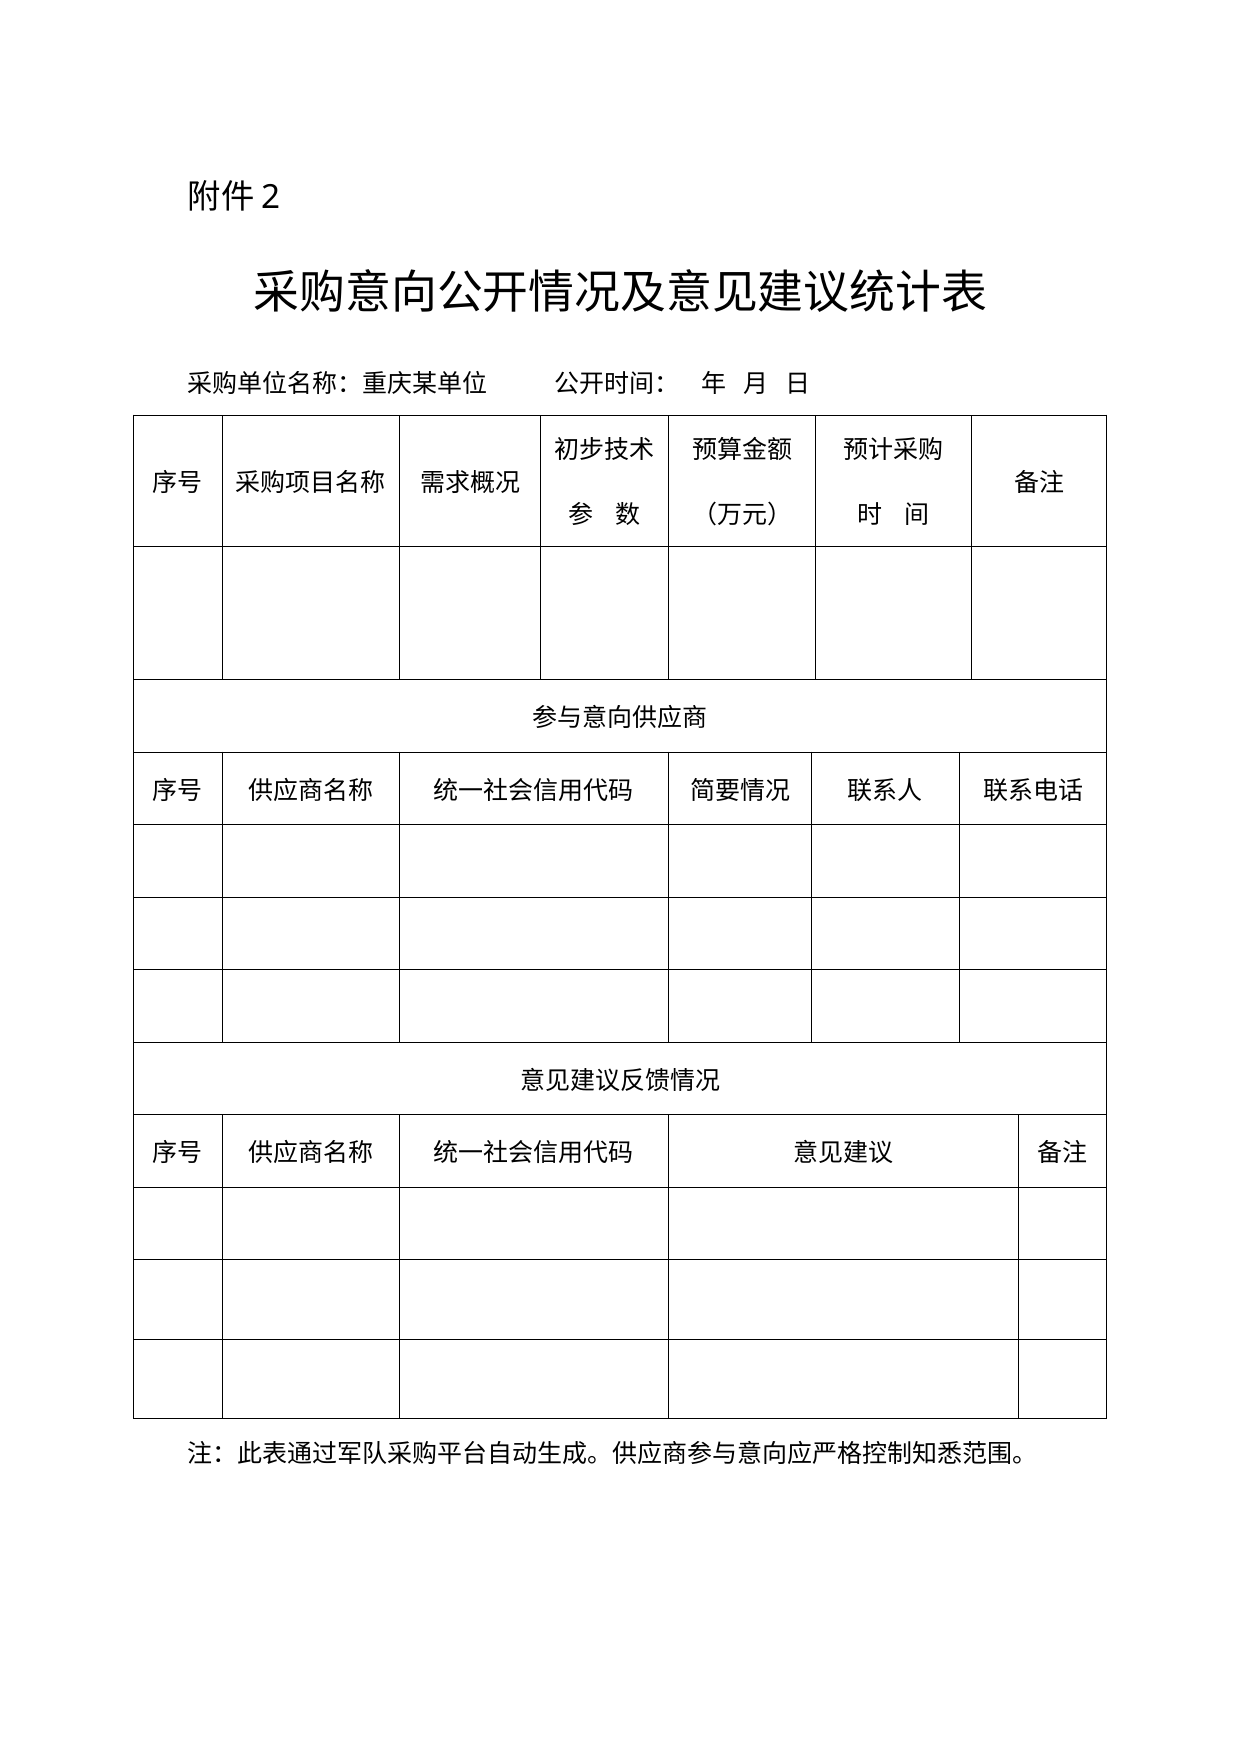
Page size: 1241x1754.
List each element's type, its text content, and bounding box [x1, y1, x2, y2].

table_cell [223, 547, 399, 679]
table_cell [669, 825, 811, 897]
table_cell [669, 1340, 1018, 1418]
table_cell 联系电话 [960, 753, 1106, 824]
table_cell [1019, 1188, 1106, 1259]
table_cell [400, 1260, 668, 1338]
table_cell [960, 825, 1106, 897]
table_cell 序号 [134, 753, 222, 824]
table_cell [134, 547, 222, 679]
table_cell [134, 1260, 222, 1338]
table_cell [400, 1340, 668, 1418]
table_cell [223, 825, 399, 897]
table_cell [816, 547, 971, 679]
text 附件2 [187, 162, 1053, 227]
table_cell [960, 970, 1106, 1042]
table_cell 序号 [134, 1115, 222, 1187]
table_cell [134, 825, 222, 897]
table_cell [134, 1340, 222, 1418]
table_cell 统一社会信用代码 [400, 1115, 668, 1187]
table_cell [541, 547, 668, 679]
table_header 初步技术 参 数 [541, 416, 668, 546]
table_cell [669, 898, 811, 969]
table_cell [1019, 1260, 1106, 1338]
table_cell [669, 1260, 1018, 1338]
table_cell [812, 898, 959, 969]
table_header 需求概况 [400, 416, 540, 546]
table_header 预算金额 （万元） [669, 416, 815, 546]
table_header 预计采购 时 间 [816, 416, 971, 546]
table_header 备注 [972, 416, 1106, 546]
text 采购单位名称：重庆某单位 公开时间： 年 月 日 [187, 349, 1053, 414]
table_cell [400, 547, 540, 679]
table_cell 联系人 [812, 753, 959, 824]
text 采购意向公开情况及意见建议统计表 [187, 239, 1053, 337]
table_cell [223, 898, 399, 969]
table_cell [134, 1188, 222, 1259]
table_cell [812, 970, 959, 1042]
table_cell [669, 547, 815, 679]
table_cell 意见建议反馈情况 [134, 1043, 1106, 1114]
table_cell [812, 825, 959, 897]
table_cell [1019, 1340, 1106, 1418]
table_cell [223, 1260, 399, 1338]
table_cell 参与意向供应商 [134, 680, 1106, 752]
table_cell 供应商名称 [223, 753, 399, 824]
table_cell [400, 1188, 668, 1259]
table_cell [223, 1188, 399, 1259]
text 注：此表通过军队采购平台自动生成。供应商参与意向应严格控制知悉范围。 [187, 1419, 1053, 1484]
table_cell 统一社会信用代码 [400, 753, 668, 824]
table_header 序号 [134, 416, 222, 546]
table_cell 供应商名称 [223, 1115, 399, 1187]
table_cell [223, 1340, 399, 1418]
table_cell [223, 970, 399, 1042]
table_cell [134, 898, 222, 969]
table_cell [134, 970, 222, 1042]
table_cell [400, 970, 668, 1042]
table_cell [400, 898, 668, 969]
table_cell [972, 547, 1106, 679]
table_cell [960, 898, 1106, 969]
table_cell [400, 825, 668, 897]
table_cell 意见建议 [669, 1115, 1018, 1187]
table_cell 备注 [1019, 1115, 1106, 1187]
table_cell [669, 970, 811, 1042]
table_cell 简要情况 [669, 753, 811, 824]
table_header 采购项目名称 [223, 416, 399, 546]
table_cell [669, 1188, 1018, 1259]
